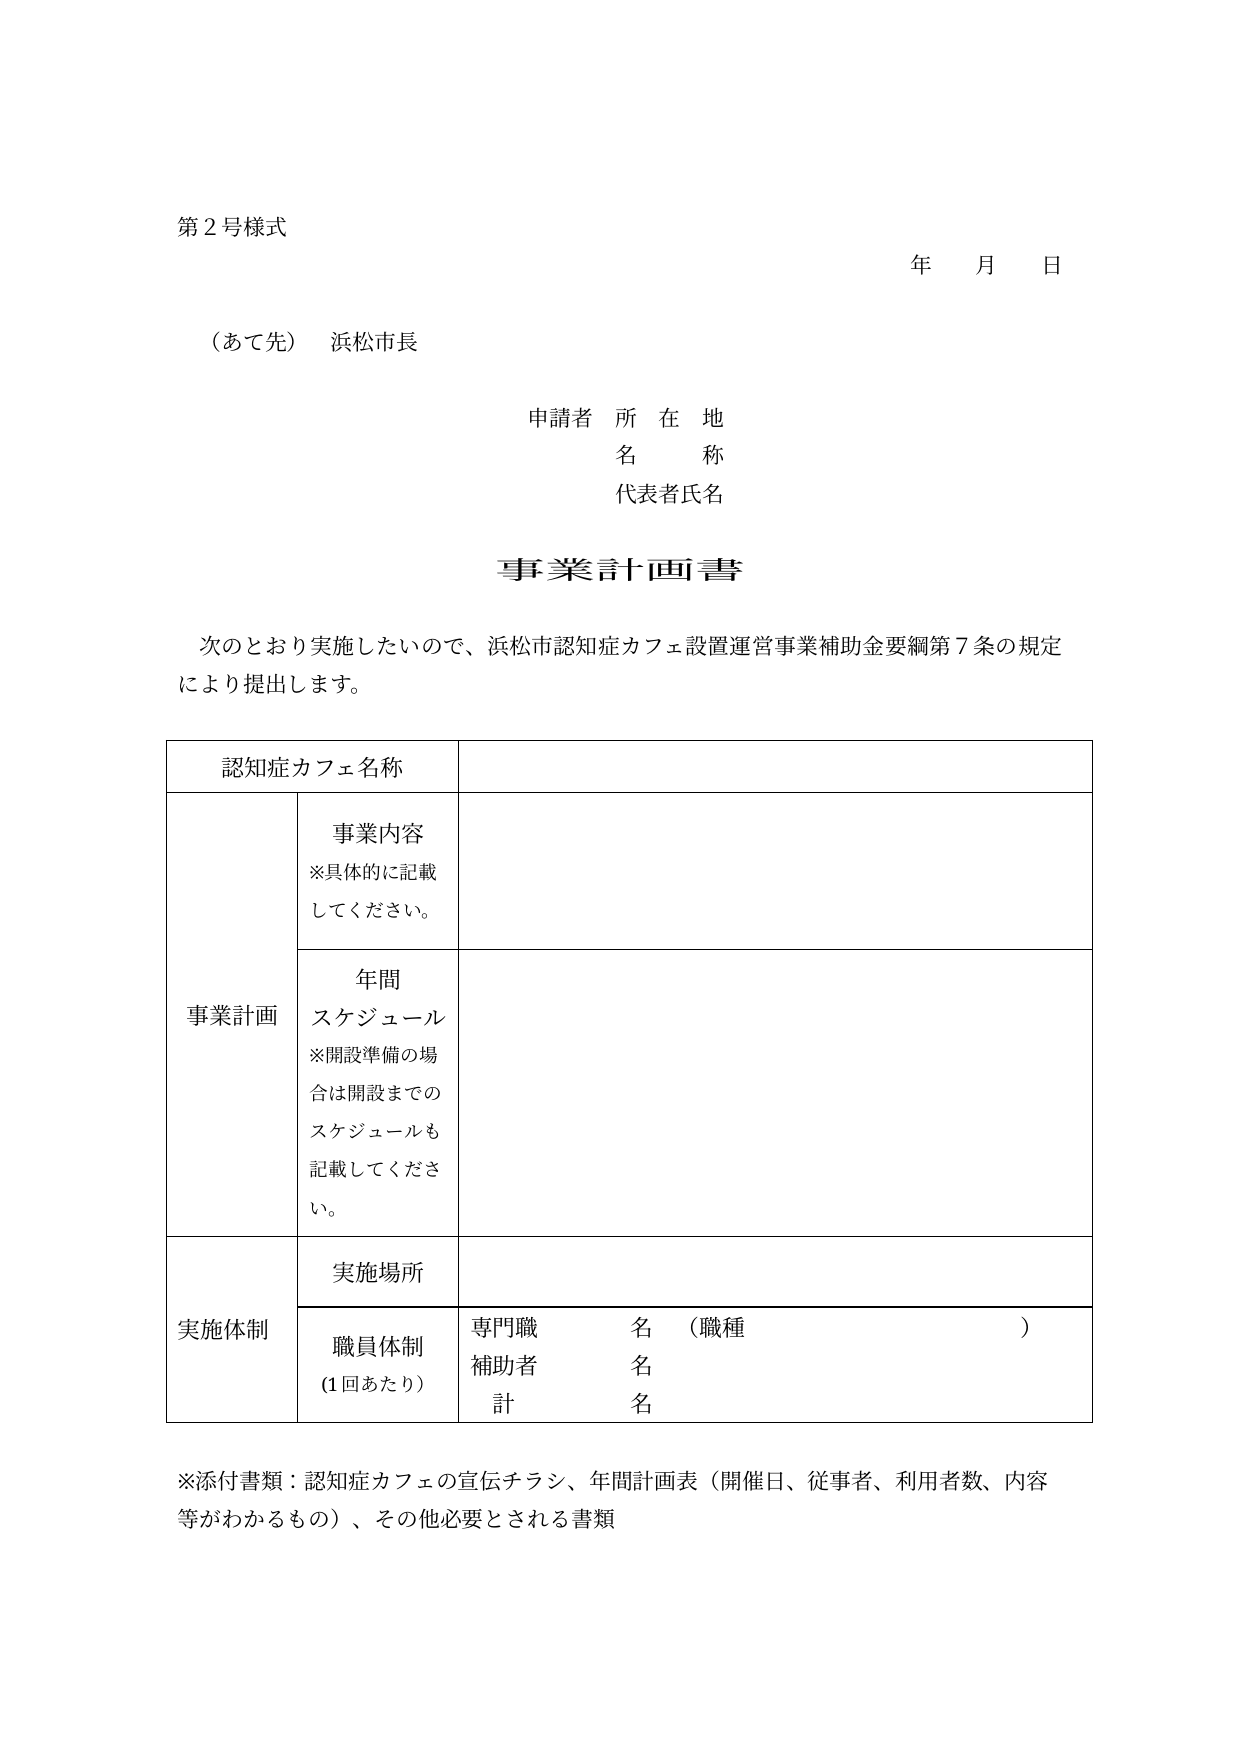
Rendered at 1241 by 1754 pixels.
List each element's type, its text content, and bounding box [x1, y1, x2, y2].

table_cell 事業内容 ※具体的に記載してください。 [298, 793, 458, 949]
table_cell 事業計画 [167, 793, 297, 1236]
text 申請者 所 在 地 [177, 397, 1063, 436]
table_cell 職員体制 (1回あたり） [298, 1308, 458, 1422]
text 第２号様式 [177, 207, 1063, 245]
text 次のとおり実施したいので、浜松市認知症カフェ設置運営事業補助金要綱第７条の規定により提出します。 [177, 626, 1063, 702]
table_cell [459, 793, 1092, 949]
table_cell [459, 950, 1092, 1236]
text 名 称 [177, 436, 1063, 473]
table_cell 実施場所 [298, 1237, 458, 1306]
table_cell 専門職 名 （職種 ） 補助者 名 計 名 [459, 1308, 1092, 1422]
text ※添付書類：認知症カフェの宣伝チラシ、年間計画表（開催日、従事者、利用者数、内容等がわかるもの）、その他必要とされる書類 [177, 1461, 1063, 1537]
table_cell 実施体制 [167, 1237, 297, 1422]
table_header 認知症カフェ名称 [167, 741, 458, 792]
text （あて先） 浜松市長 [177, 321, 1063, 359]
table_header [459, 741, 1092, 792]
table_cell [459, 1237, 1092, 1306]
text 事業計画書 [177, 549, 1063, 588]
text 代表者氏名 [177, 473, 1063, 512]
text 年 月 日 [177, 245, 1063, 283]
table_cell 年間 スケジュール ※開設準備の場合は開設までのスケジュールも記載してください。 [298, 950, 458, 1236]
